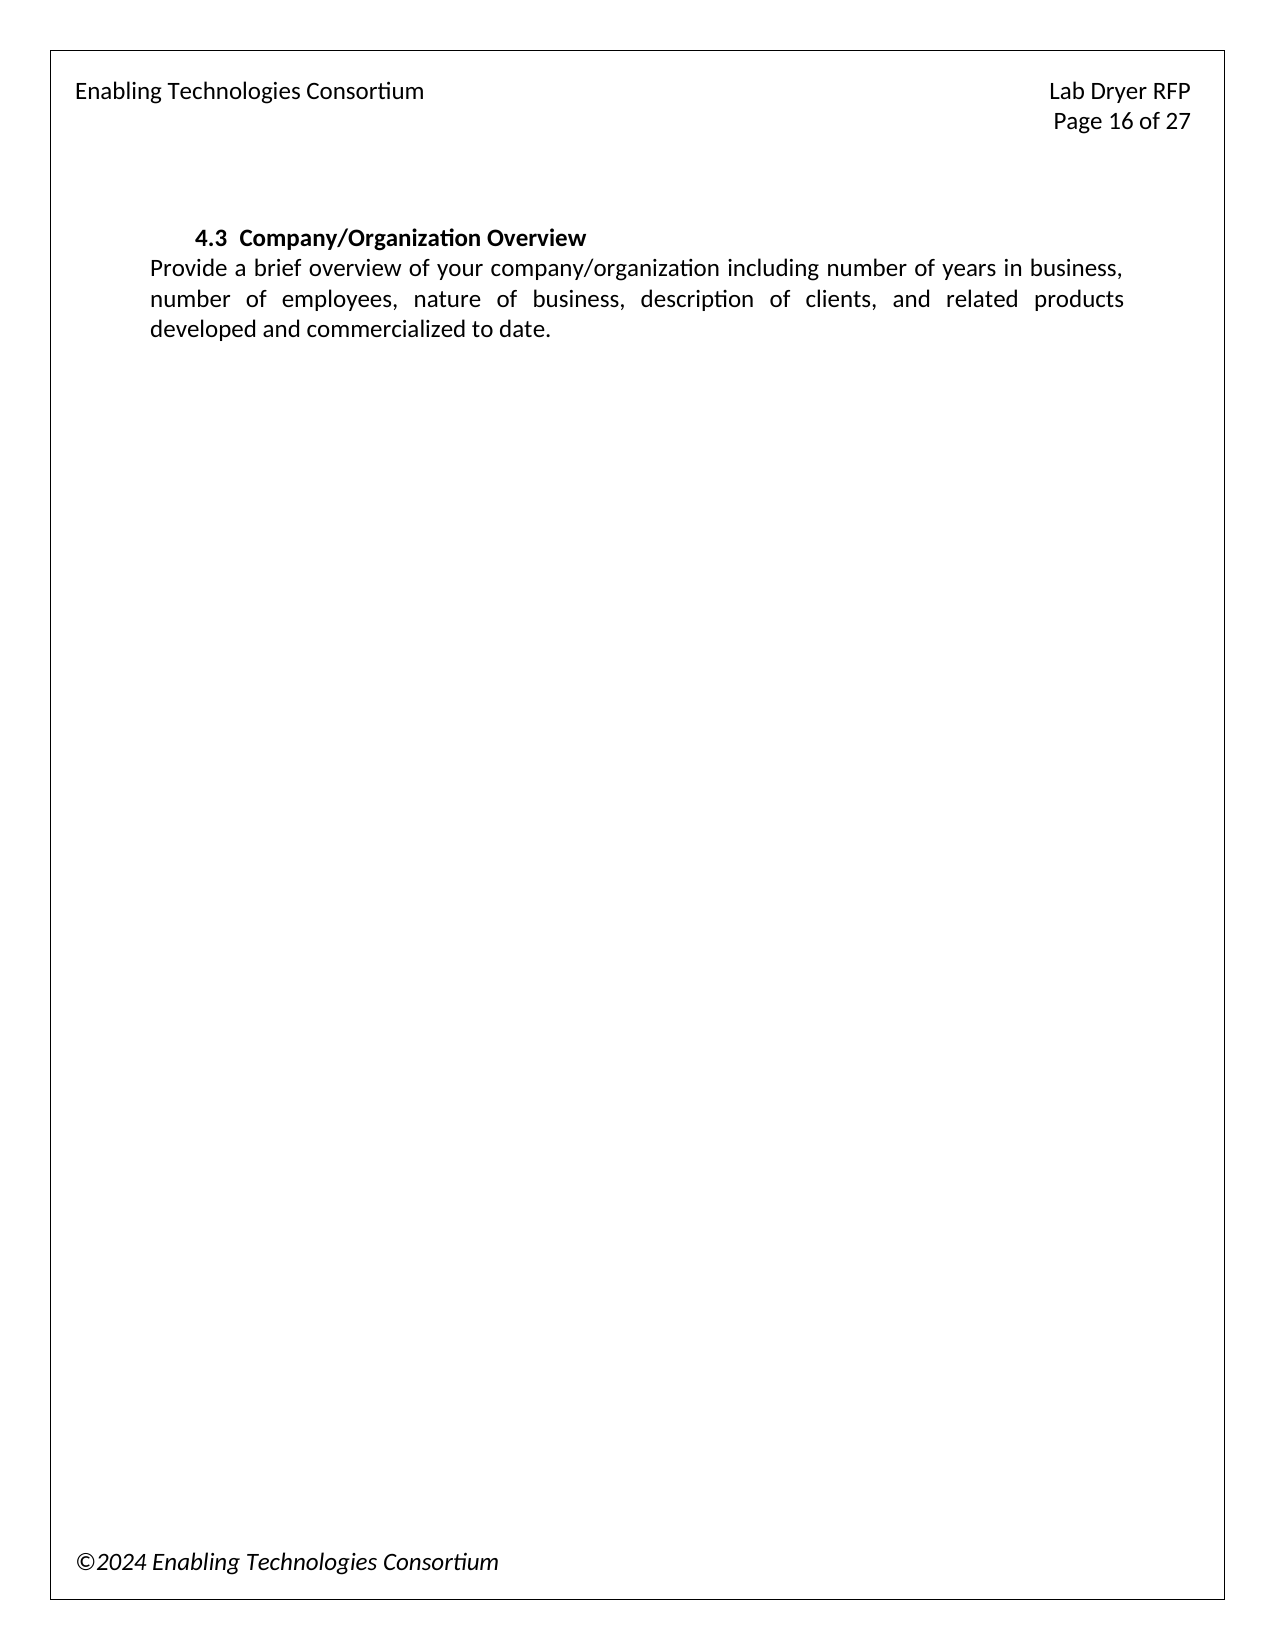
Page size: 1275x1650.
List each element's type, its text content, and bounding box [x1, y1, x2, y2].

text Provide a brief overview of your company/organization including number of years in business, number of employees, nature of business, description of clients, and related products developed and commercialized to date. [150, 253, 1125, 344]
subtitle Company/Organization Overview [195, 222, 1125, 253]
